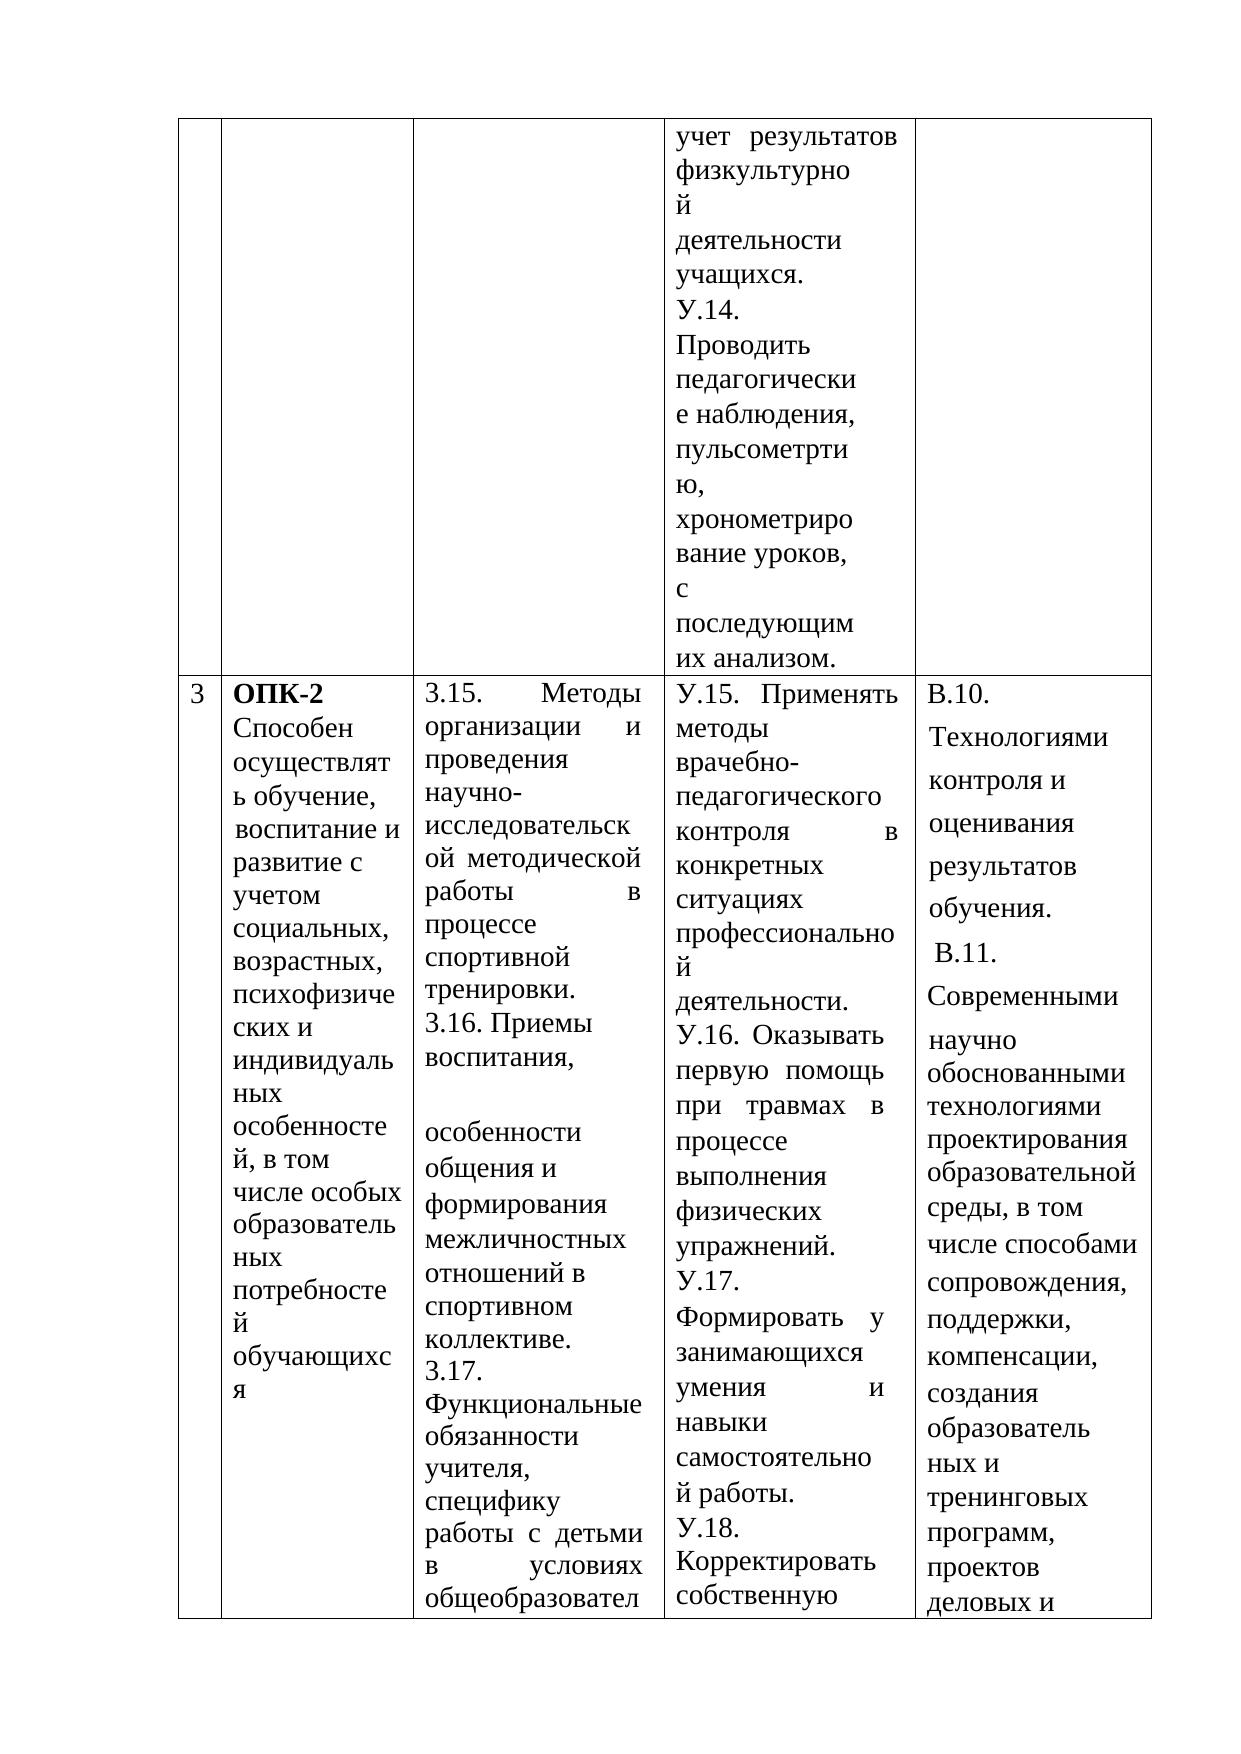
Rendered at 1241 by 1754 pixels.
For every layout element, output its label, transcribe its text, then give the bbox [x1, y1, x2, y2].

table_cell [414, 676, 664, 1617]
table_cell 2 [179, 119, 221, 675]
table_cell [916, 676, 1151, 1617]
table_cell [665, 119, 915, 675]
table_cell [222, 676, 413, 1617]
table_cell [916, 119, 1151, 675]
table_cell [414, 119, 664, 675]
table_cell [665, 676, 915, 1617]
table_cell 3 [179, 676, 221, 1617]
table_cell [222, 119, 413, 675]
